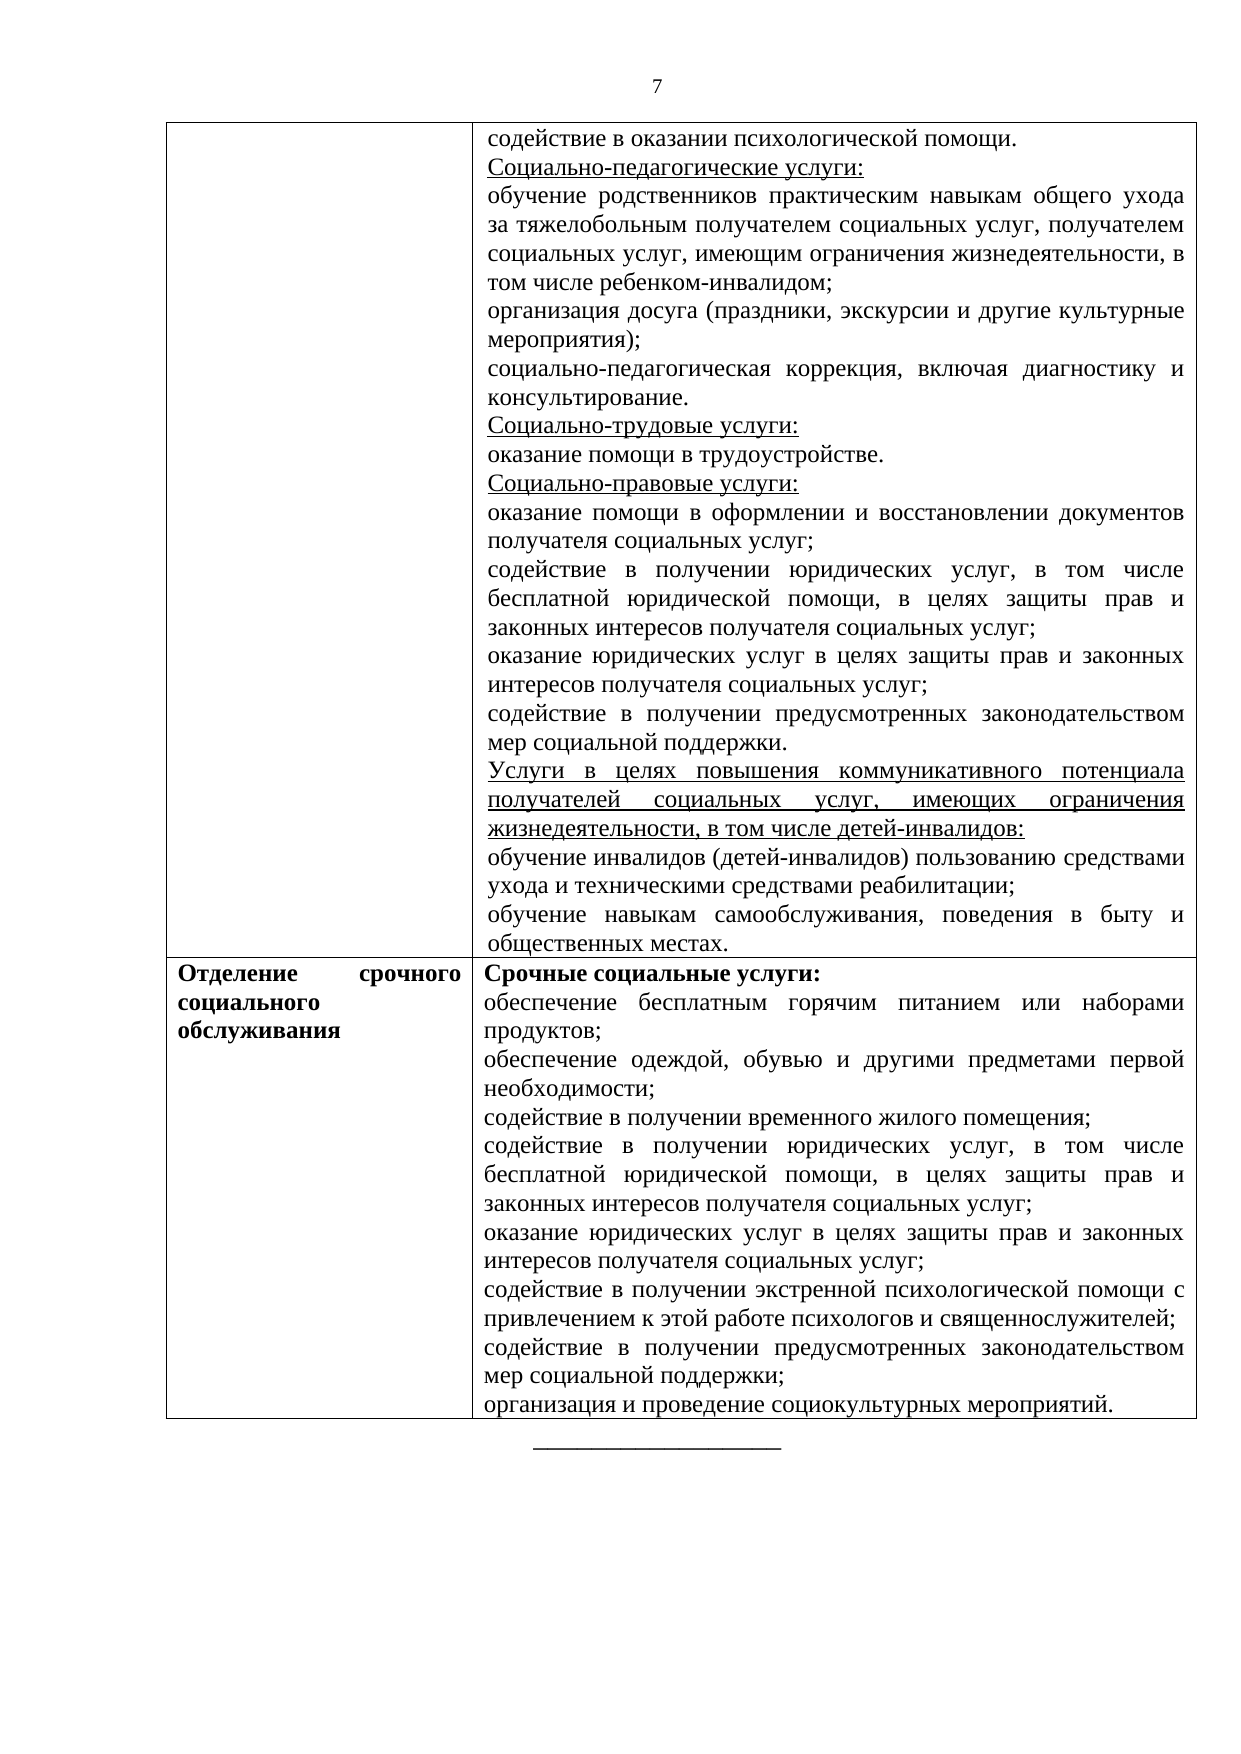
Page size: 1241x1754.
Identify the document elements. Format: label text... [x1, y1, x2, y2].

table_cell Отделение срочного социального обслуживания [167, 958, 472, 1418]
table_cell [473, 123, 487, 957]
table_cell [167, 123, 472, 957]
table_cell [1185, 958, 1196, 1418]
text _________________ [177, 1419, 1137, 1452]
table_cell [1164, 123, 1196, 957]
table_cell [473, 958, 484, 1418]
